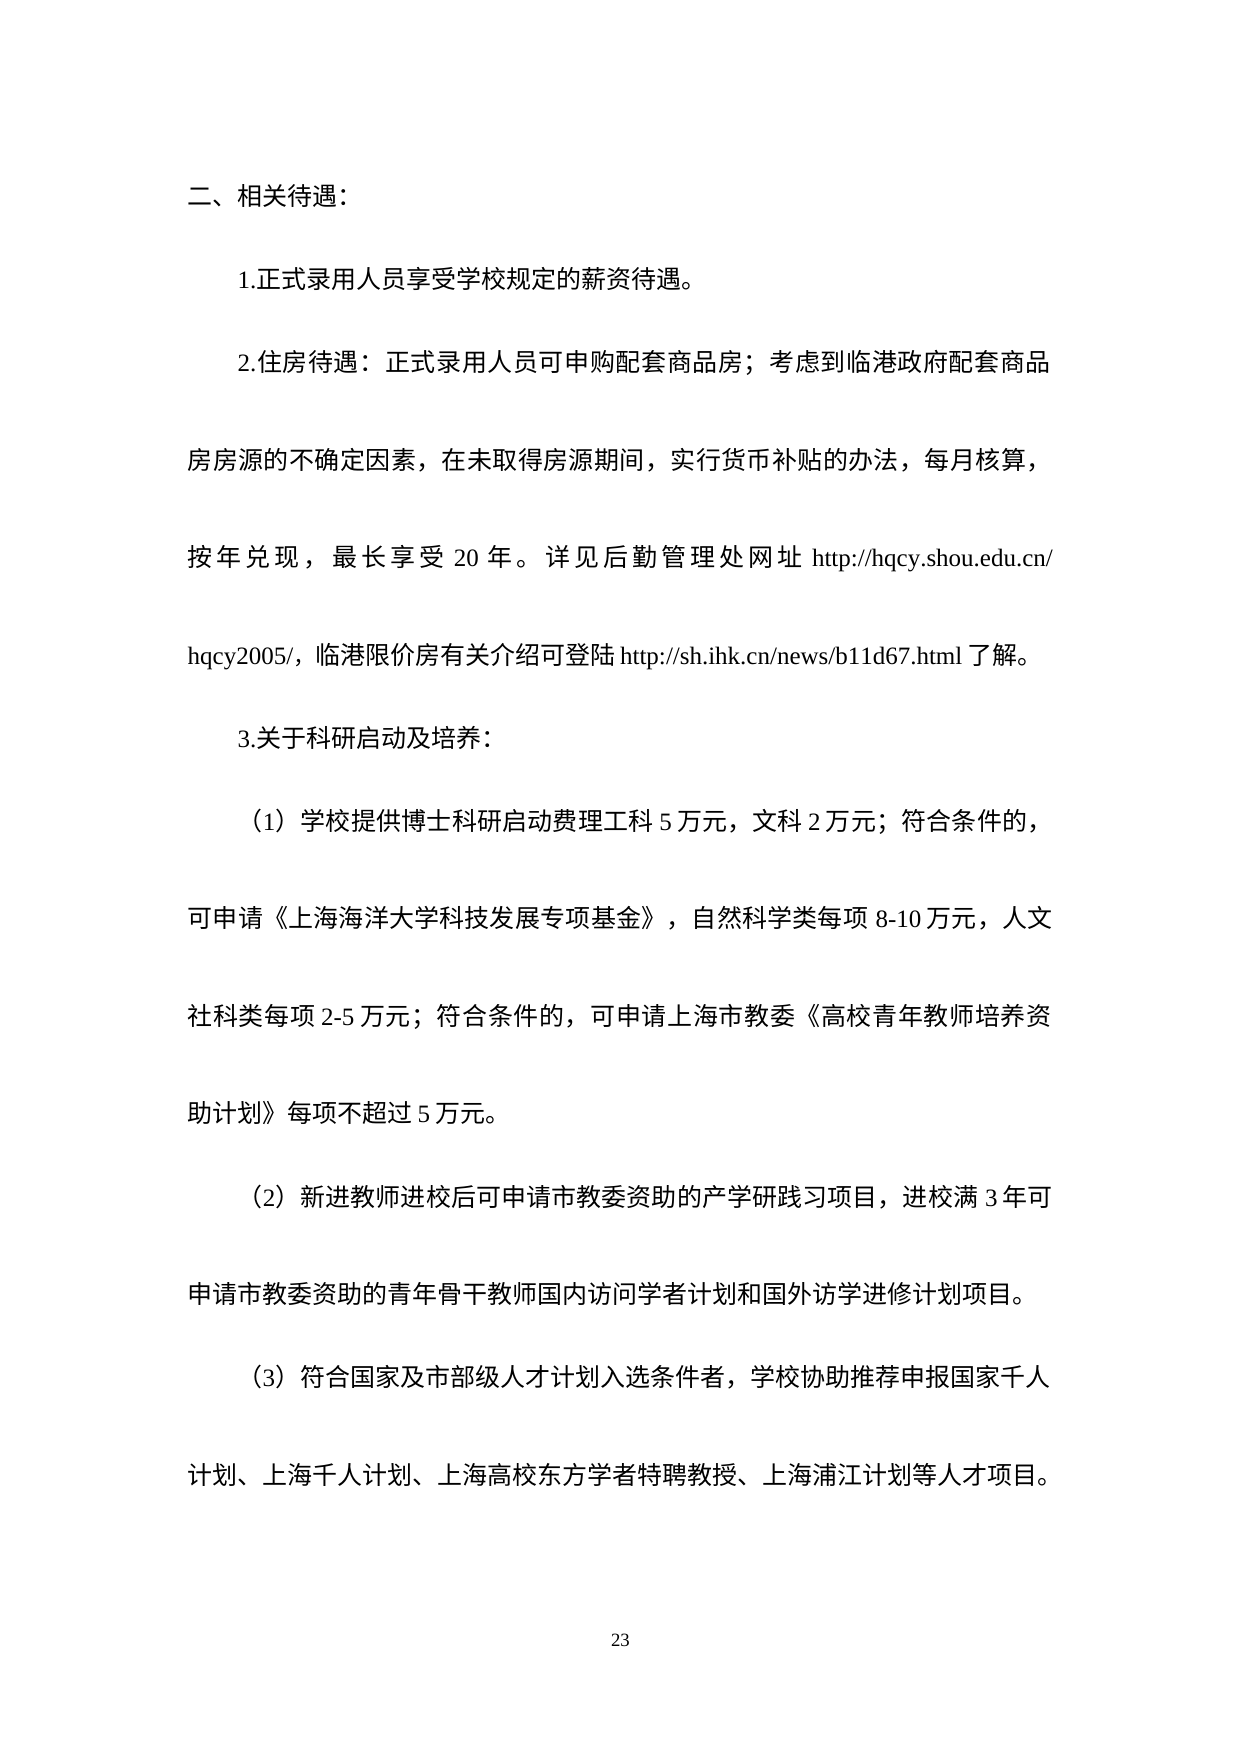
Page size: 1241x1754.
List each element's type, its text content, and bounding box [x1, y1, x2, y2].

text 1.正式录用人员享受学校规定的薪资待遇。 [187, 245, 1053, 310]
text （3）符合国家及市部级人才计划入选条件者，学校协助推荐申报国家千人计划、上海千人计划、上海高校东方学者特聘教授、上海浦江计划等人才项目。 [187, 1343, 1053, 1506]
text （2）新进教师进校后可申请市教委资助的产学研践习项目，进校满3年可申请市教委资助的青年骨干教师国内访问学者计划和国外访学进修计划项目。 [187, 1163, 1053, 1325]
text 二、相关待遇： [187, 162, 1053, 227]
text 3.关于科研启动及培养： [187, 704, 1053, 769]
text （1）学校提供博士科研启动费理工科5万元，文科2万元；符合条件的，可申请《上海海洋大学科技发展专项基金》，自然科学类每项8-10万元，人文社科类每项2-5万元；符合条件的，可申请上海市教委《高校青年教师培养资助计划》每项不超过5万元。 [187, 787, 1053, 1144]
text 2.住房待遇：正式录用人员可申购配套商品房；考虑到临港政府配套商品房房源的不确定因素，在未取得房源期间，实行货币补贴的办法，每月核算，按年兑现，最长享受20年。详见后勤管理处网址http://hqcy.shou.edu.cn/hqcy2005/，临港限价房有关介绍可登陆http://sh.ihk.cn/news/b11d67.html了解。 [187, 328, 1053, 686]
